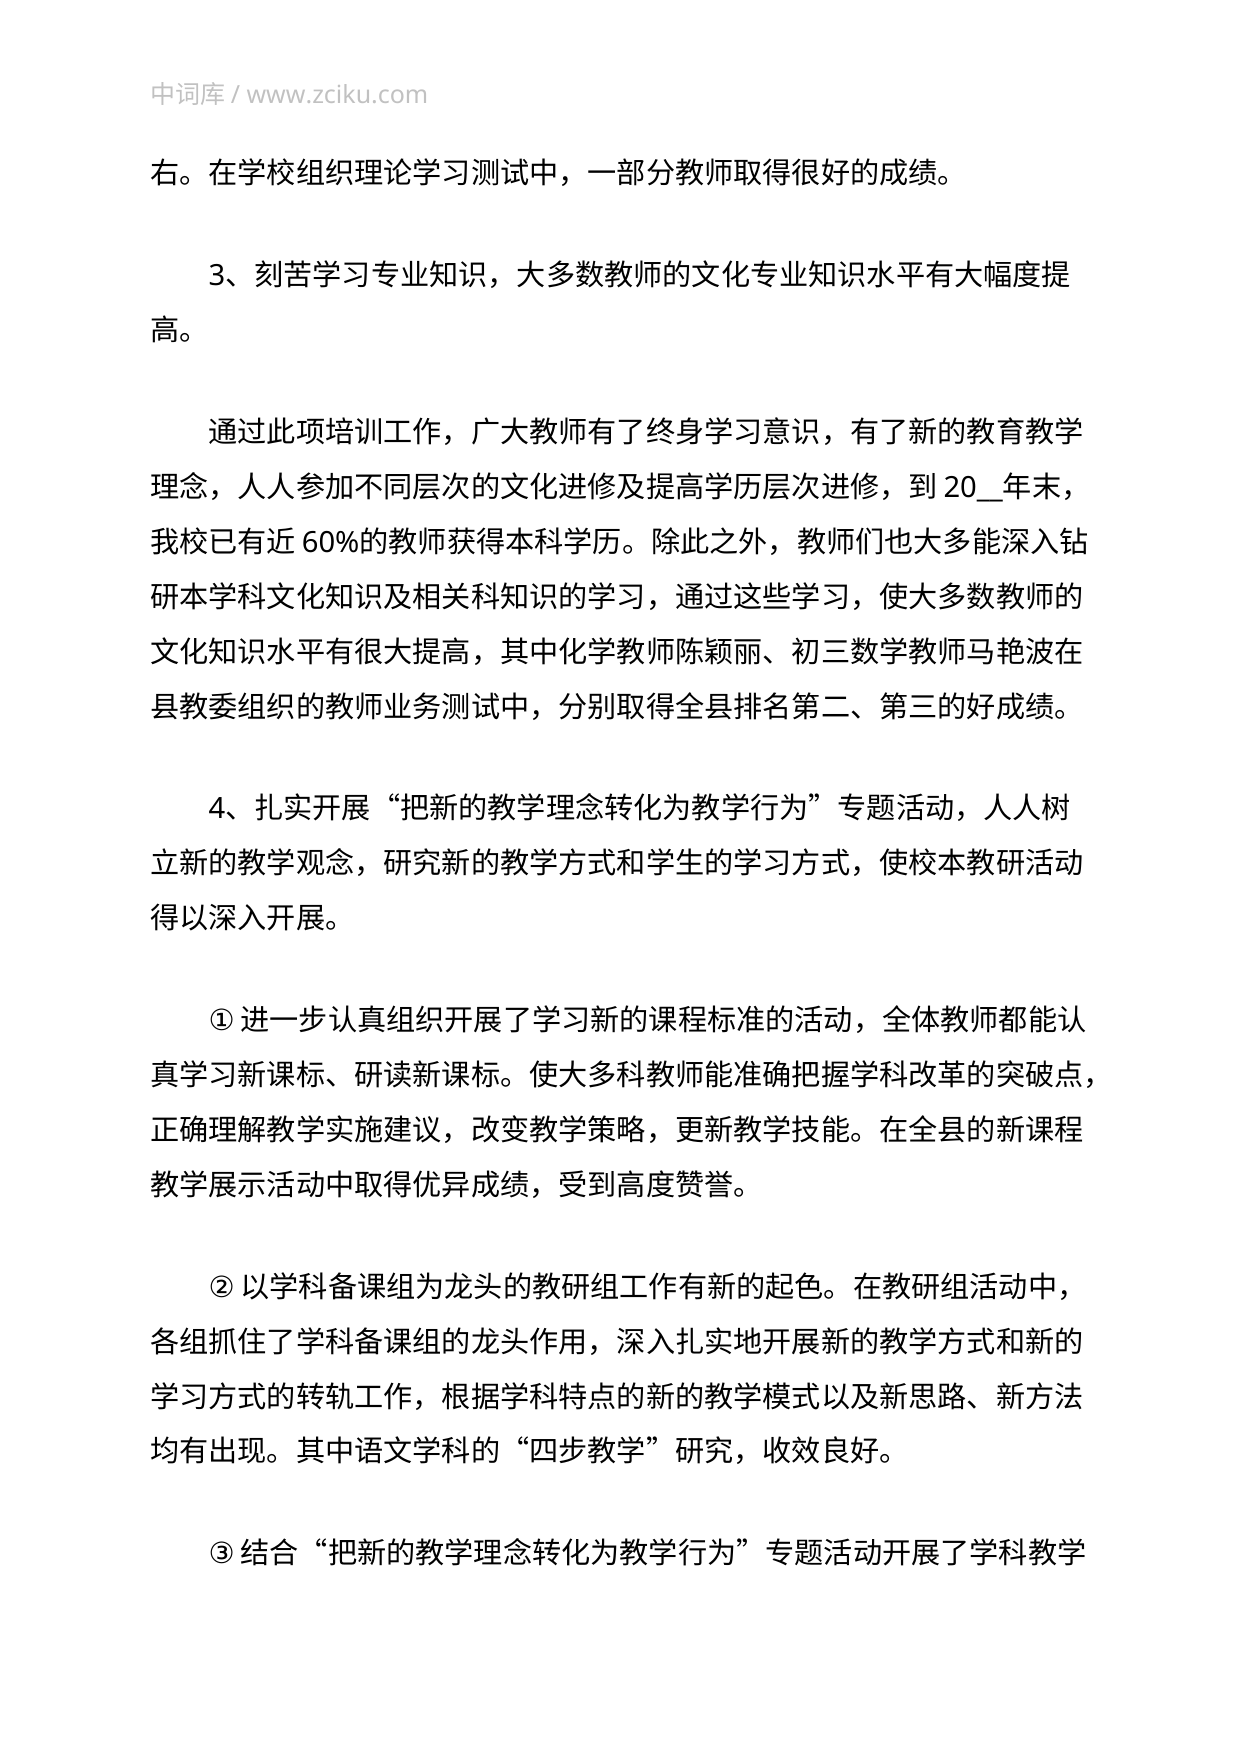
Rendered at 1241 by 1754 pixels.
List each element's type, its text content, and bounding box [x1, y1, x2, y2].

text ②以学科备课组为龙头的教研组工作有新的起色。在教研组活动中，各组抓住了学科备课组的龙头作用，深入扎实地开展新的教学方式和新的学习方式的转轨工作，根据学科特点的新的教学模式以及新思路、新方法均有出现。其中语文学科的“四步教学”研究，收效良好。 [150, 1263, 1090, 1470]
text 通过此项培训工作，广大教师有了终身学习意识，有了新的教育教学理念，人人参加不同层次的文化进修及提高学历层次进修，到20__年末，我校已有近60%的教师获得本科学历。除此之外，教师们也大多能深入钻研本学科文化知识及相关科知识的学习，通过这些学习，使大多数教师的文化知识水平有很大提高，其中化学教师陈颖丽、初三数学教师马艳波在县教委组织的教师业务测试中，分别取得全县排名第二、第三的好成绩。 [150, 408, 1090, 726]
text ①进一步认真组织开展了学习新的课程标准的活动，全体教师都能认真学习新课标、研读新课标。使大多科教师能准确把握学科改革的突破点，正确理解教学实施建议，改变教学策略，更新教学技能。在全县的新课程教学展示活动中取得优异成绩，受到高度赞誉。 [150, 997, 1090, 1204]
text 4、扎实开展“把新的教学理念转化为教学行为”专题活动，人人树立新的教学观念，研究新的教学方式和学生的学习方式，使校本教研活动得以深入开展。 [150, 785, 1090, 937]
text 3、刻苦学习专业知识，大多数教师的文化专业知识水平有大幅度提高。 [150, 252, 1090, 349]
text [150, 1530, 1090, 1572]
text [150, 150, 1090, 192]
